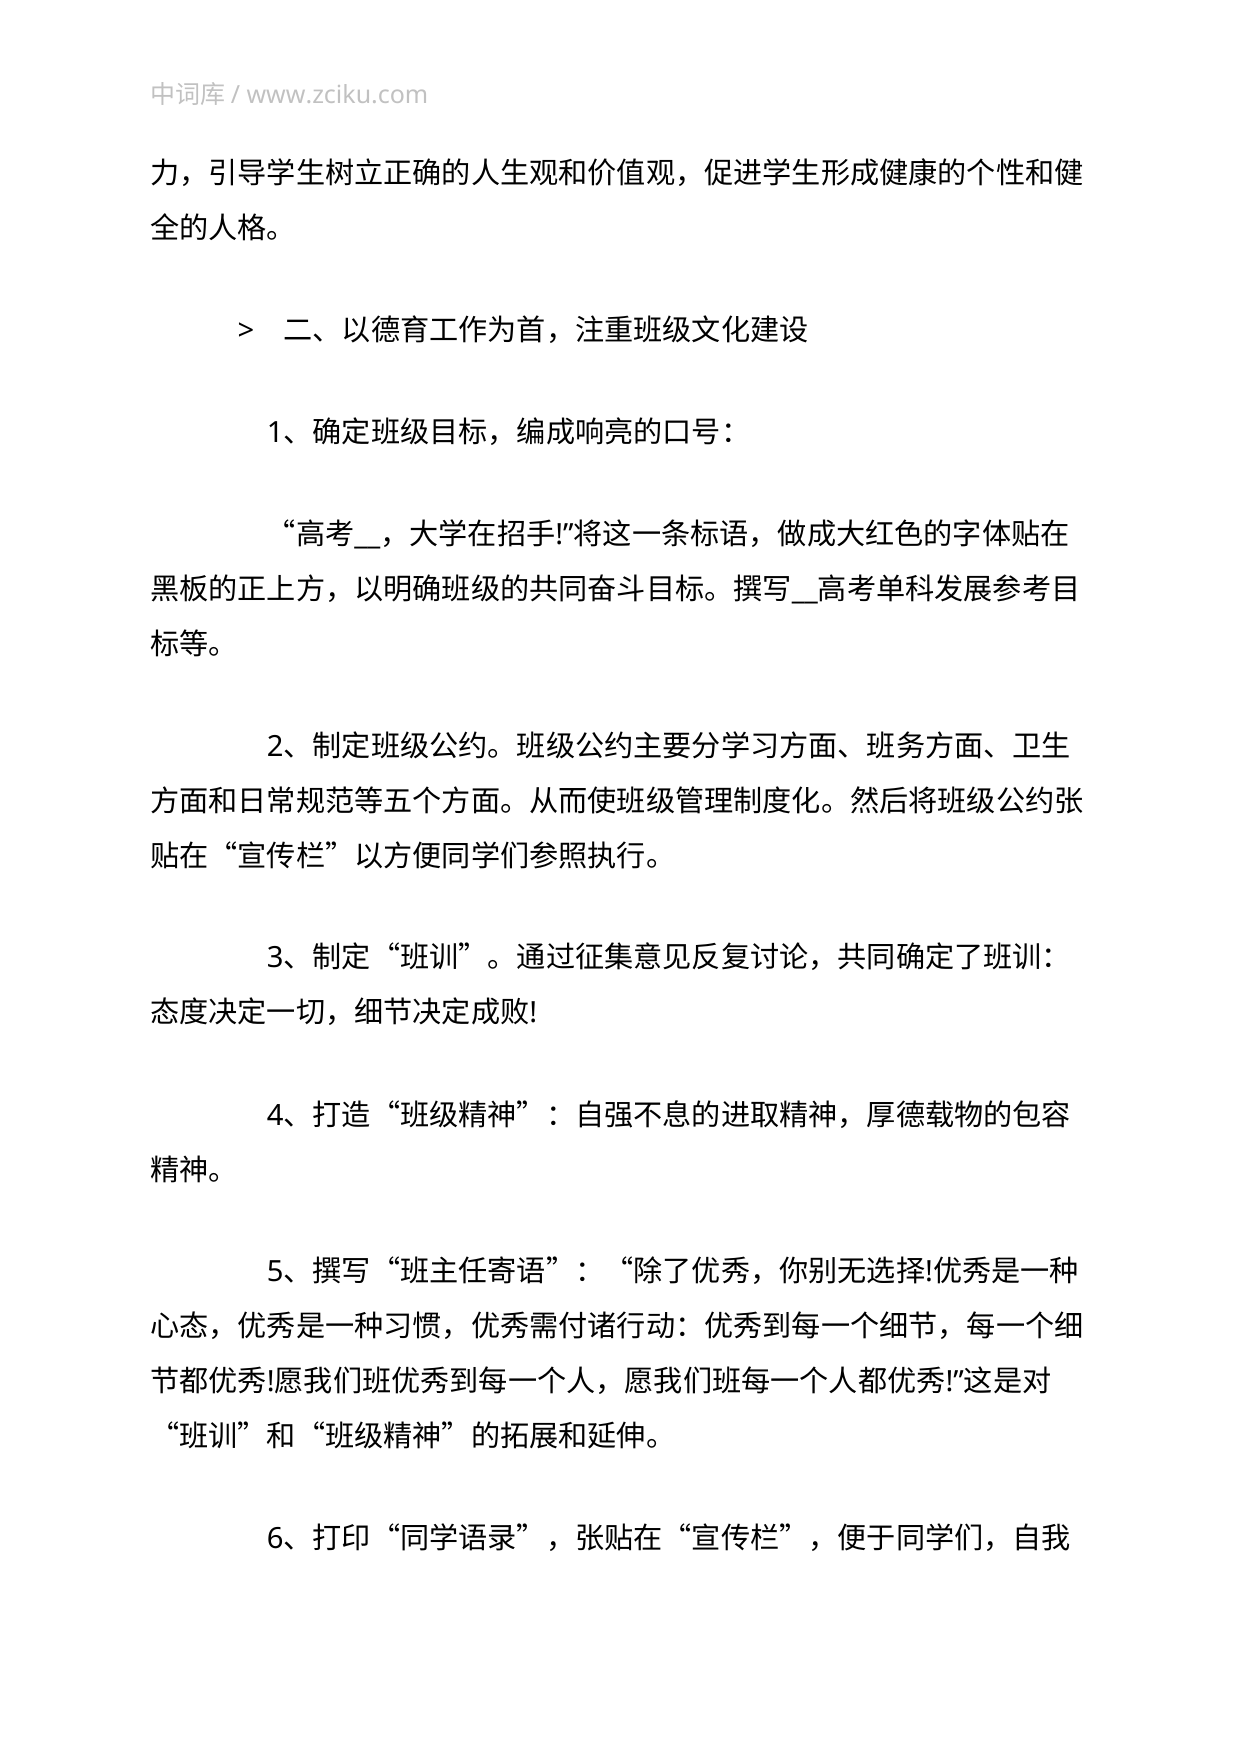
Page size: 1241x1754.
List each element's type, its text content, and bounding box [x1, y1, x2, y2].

text 4、打造“班级精神”：自强不息的进取精神，厚德载物的包容精神。 [150, 1091, 1090, 1188]
text 3、制定“班训”。通过征集意见反复讨论，共同确定了班训：态度决定一切，细节决定成败! [150, 934, 1090, 1031]
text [150, 1514, 1090, 1557]
text > 二、以德育工作为首，注重班级文化建设 [150, 307, 1090, 349]
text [150, 150, 1090, 247]
text 1、确定班级目标，编成响亮的口号： [150, 409, 1090, 451]
text 5、撰写“班主任寄语”：“除了优秀，你别无选择!优秀是一种心态，优秀是一种习惯，优秀需付诸行动：优秀到每一个细节，每一个细节都优秀!愿我们班优秀到每一个人，愿我们班每一个人都优秀!”这是对“班训”和“班级精神”的拓展和延伸。 [150, 1248, 1090, 1455]
text 2、制定班级公约。班级公约主要分学习方面、班务方面、卫生方面和日常规范等五个方面。从而使班级管理制度化。然后将班级公约张贴在“宣传栏”以方便同学们参照执行。 [150, 722, 1090, 874]
text “高考__，大学在招手!”将这一条标语，做成大红色的字体贴在黑板的正上方，以明确班级的共同奋斗目标。撰写__高考单科发展参考目标等。 [150, 511, 1090, 663]
